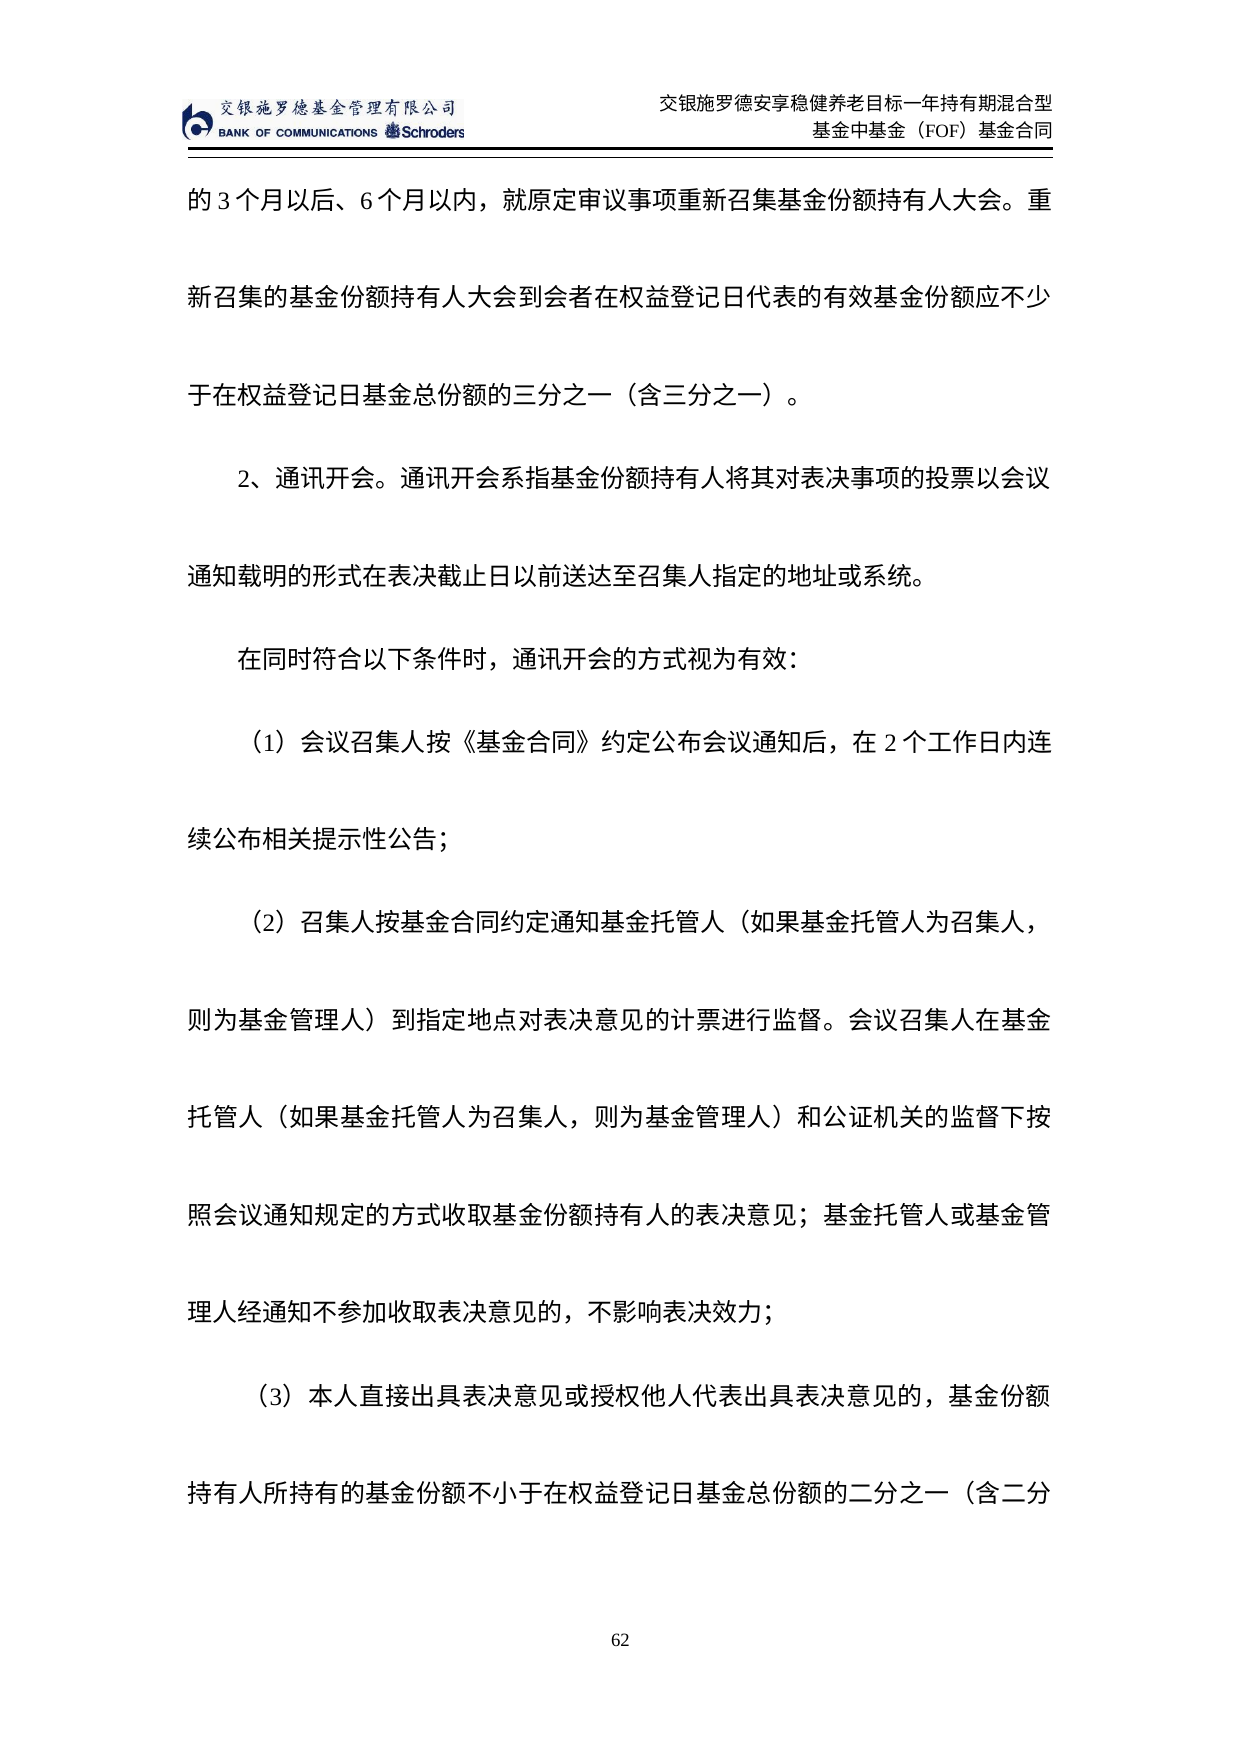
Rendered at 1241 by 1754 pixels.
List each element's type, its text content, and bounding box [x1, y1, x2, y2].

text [187, 1362, 1053, 1524]
picture [182, 99, 464, 140]
text 2、通讯开会。通讯开会系指基金份额持有人将其对表决事项的投票以会议通知载明的形式在表决截止日以前送达至召集人指定的地址或系统。 [187, 444, 1053, 607]
text 在同时符合以下条件时，通讯开会的方式视为有效： [187, 625, 1053, 690]
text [187, 166, 1053, 426]
text （2）召集人按基金合同约定通知基金托管人（如果基金托管人为召集人，则为基金管理人）到指定地点对表决意见的计票进行监督。会议召集人在基金托管人（如果基金托管人为召集人，则为基金管理人）和公证机关的监督下按照会议通知规定的方式收取基金份额持有人的表决意见；基金托管人或基金管理人经通知不参加收取表决意见的，不影响表决效力； [187, 888, 1053, 1343]
text （1）会议召集人按《基金合同》约定公布会议通知后，在2个工作日内连续公布相关提示性公告； [187, 708, 1053, 870]
